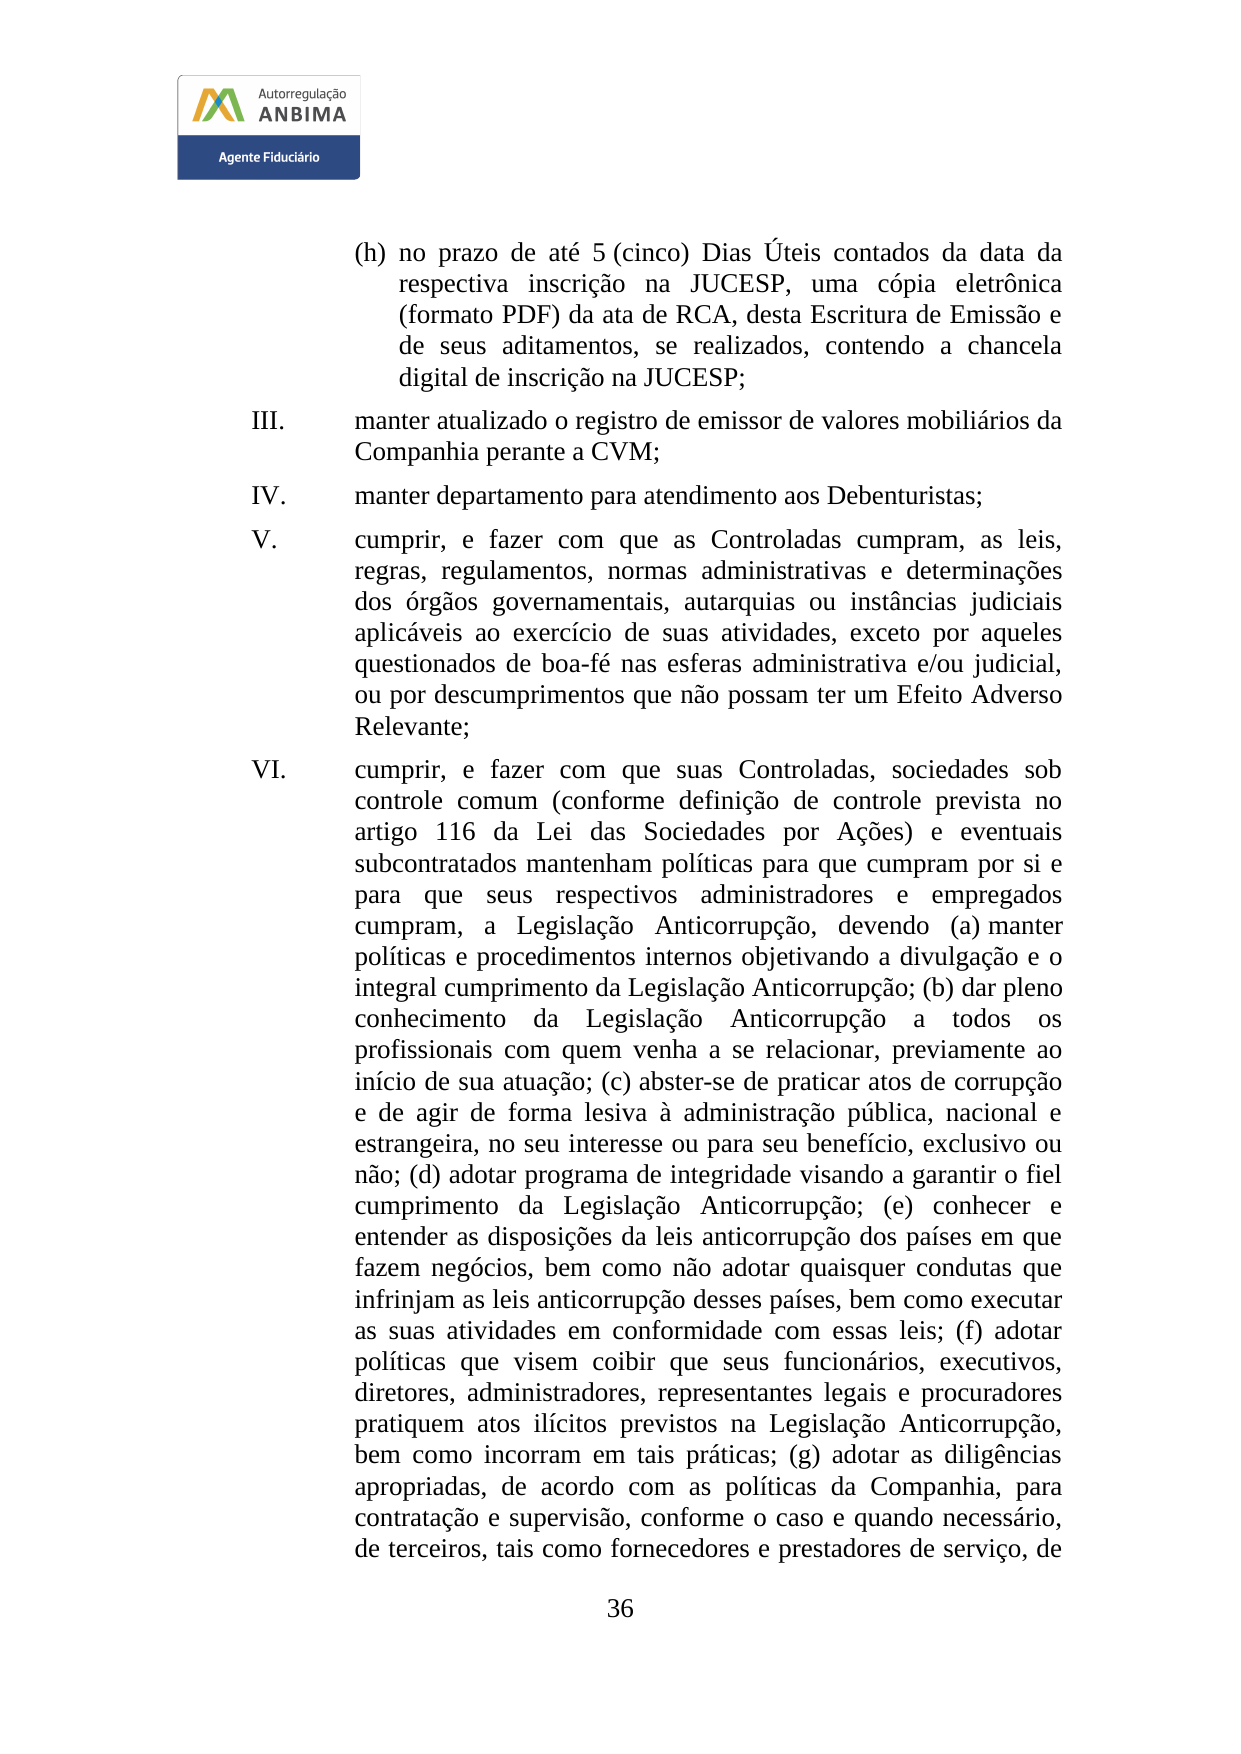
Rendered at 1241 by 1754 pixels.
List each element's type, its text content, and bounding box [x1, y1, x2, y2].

list cumprir, e fazer com que as Controladas cumpram, as leis, regras, regulamentos, normas administrativas e determinações dos órgãos governamentais, autarquias ou instâncias judiciais aplicáveis ao exercício de suas atividades, exceto por aqueles questionados de boa-fé nas esferas administrativa e/ou judicial, ou por descumprimentos que não possam ter um Efeito Adverso Relevante; [251, 523, 1063, 741]
picture [177, 75, 361, 180]
list manter departamento para atendimento aos Debenturistas; [251, 479, 1063, 510]
list no prazo de até 5 (cinco) Dias Úteis contados da data da respectiva inscrição na JUCESP, uma cópia eletrônica (formato PDF) da ata de RCA, desta Escritura de Emissão e de seus aditamentos, se realizados, contendo a chancela digital de inscrição na JUCESP; [354, 236, 1063, 392]
list manter atualizado o registro de emissor de valores mobiliários da Companhia perante a CVM; [251, 404, 1063, 467]
